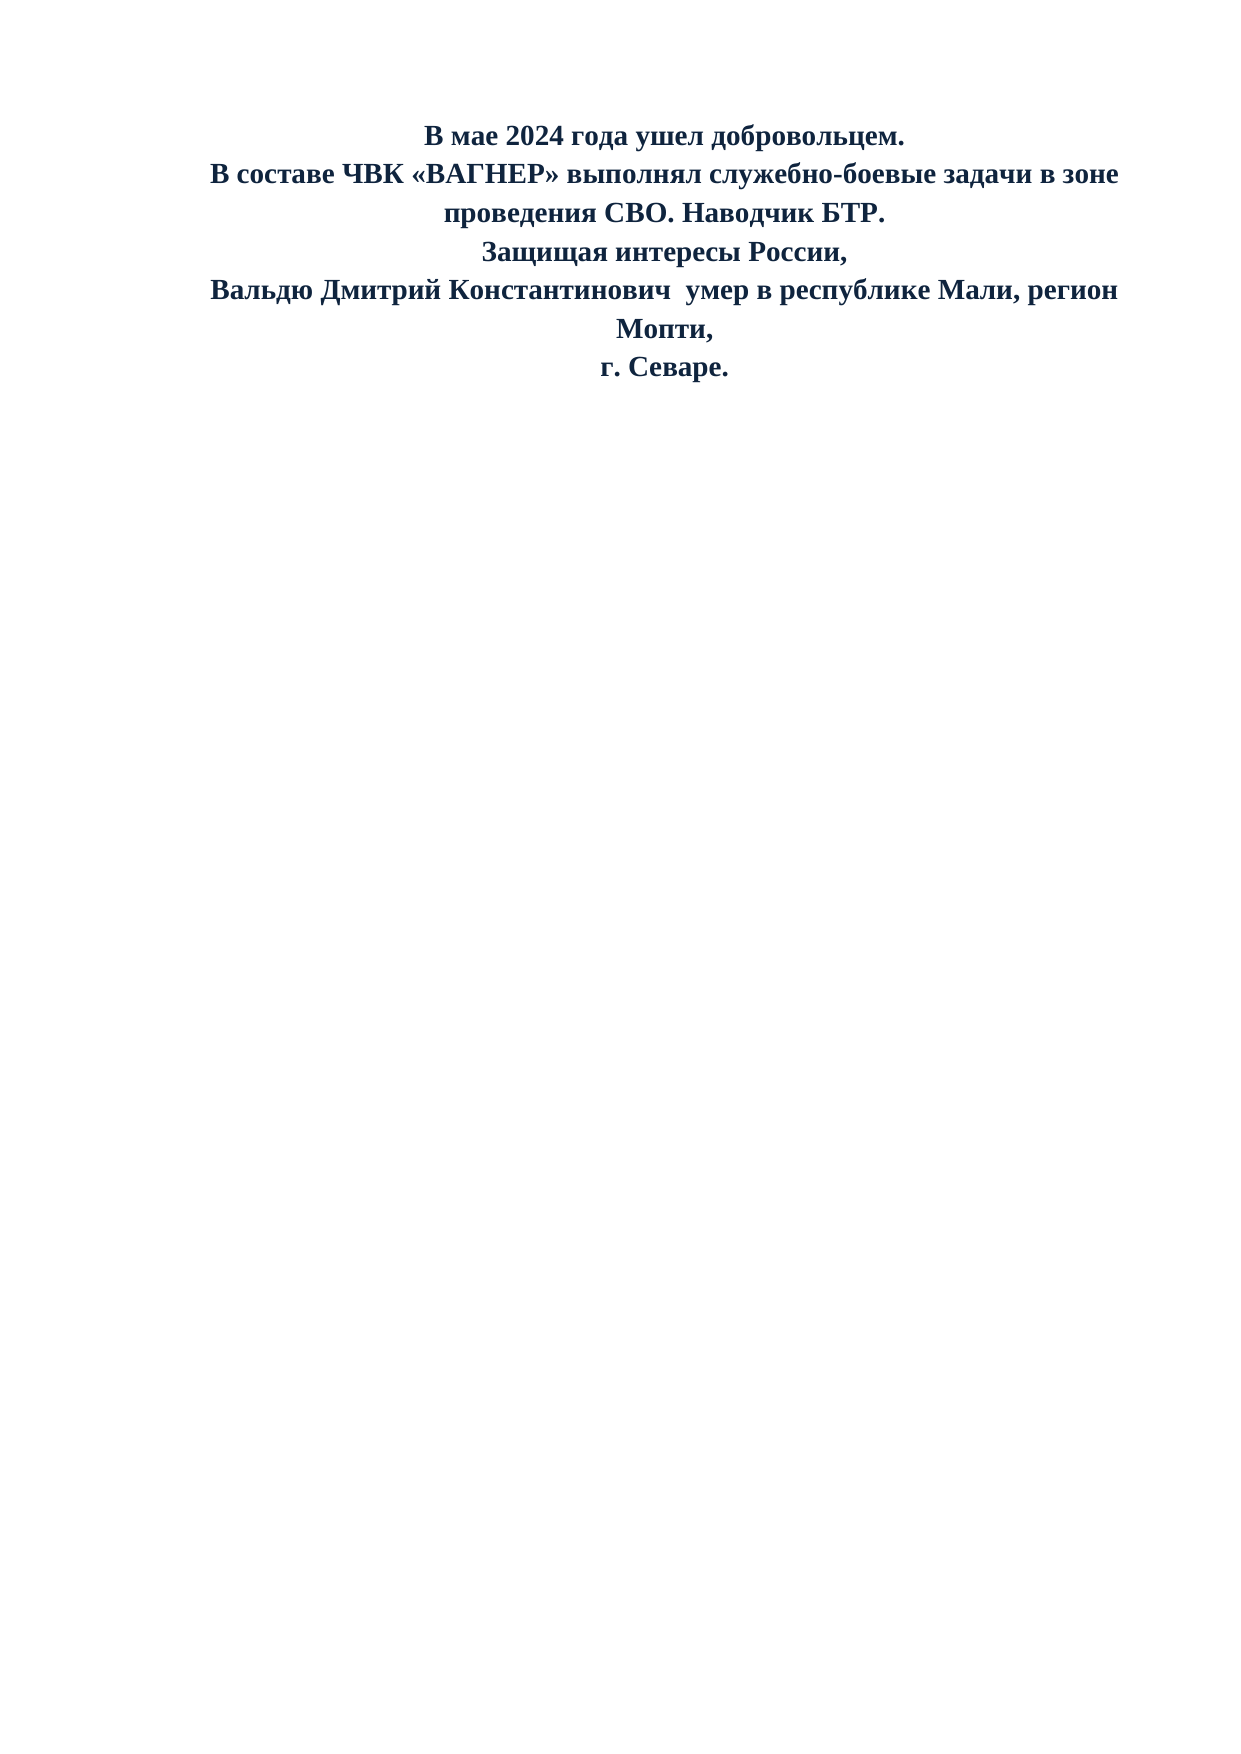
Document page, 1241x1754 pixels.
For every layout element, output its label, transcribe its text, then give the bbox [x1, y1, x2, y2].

text В составе ЧВК «ВАГНЕР» выполнял служебно-боевые задачи в зоне проведения СВО. Наводчик БТР. [177, 157, 1152, 229]
text г. Севаре. [177, 349, 1152, 383]
text Защищая интересы России, [177, 234, 1152, 267]
text В мае 2024 года ушел добровольцем. [177, 118, 1152, 152]
text Вальдю Дмитрий Константинович умер в республике Мали, регион Мопти, [177, 272, 1152, 344]
